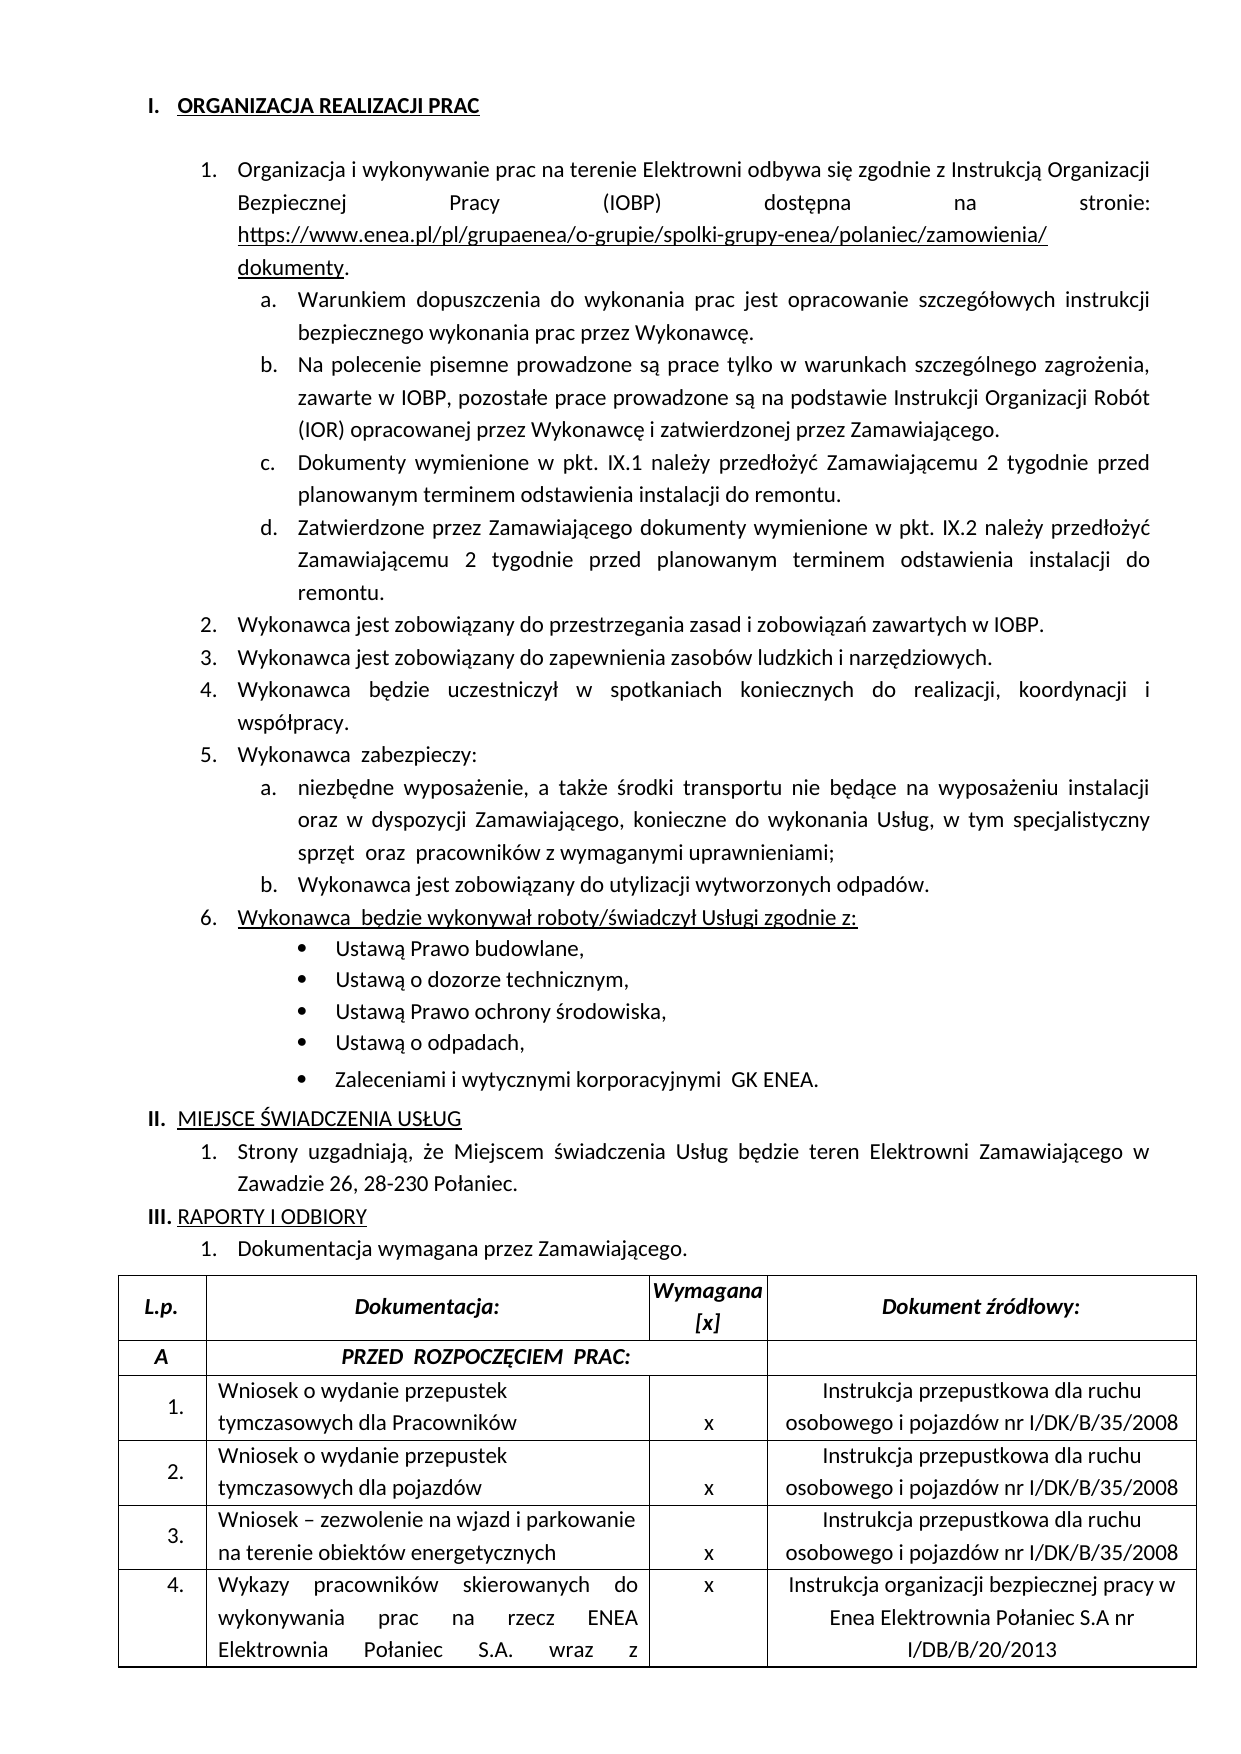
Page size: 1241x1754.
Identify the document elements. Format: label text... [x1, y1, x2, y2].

table_cell x [650, 1506, 767, 1569]
list Wykonawca będzie uczestniczył w spotkaniach koniecznych do realizacji, koordynacji i współpracy. [200, 671, 1152, 736]
list Dokumenty wymienione w pkt. IX.1 należy przedłożyć Zamawiającemu 2 tygodnie przed planowanym terminem odstawienia instalacji do remontu. [260, 443, 1152, 508]
list Wykonawca zabezpieczy: [200, 736, 1152, 768]
table_header Dokumentacja: [207, 1276, 649, 1339]
table_cell [119, 1441, 206, 1504]
list Wykonawca będzie wykonywał roboty/świadczył Usługi zgodnie z: [200, 898, 1152, 931]
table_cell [768, 1570, 1196, 1666]
list Na polecenie pisemne prowadzone są prace tylko w warunkach szczególnego zagrożenia, zawarte w IOBP, pozostałe prace prowadzone są na podstawie Instrukcji Organizacji Robót (IOR) opracowanej przez Wykonawcę i zatwierdzonej przez Zamawiającego. [260, 346, 1152, 443]
list RAPORTY I ODBIORY [148, 1197, 1152, 1230]
list Ustawą Prawo budowlane, [298, 931, 1152, 962]
table_header L.p. [119, 1276, 206, 1339]
table_cell x [650, 1570, 767, 1666]
list Ustawą o odpadach, [298, 1025, 1152, 1056]
table_cell [768, 1341, 1196, 1375]
table_cell x [650, 1376, 767, 1440]
list Warunkiem dopuszczenia do wykonania prac jest opracowanie szczegółowych instrukcji bezpiecznego wykonania prac przez Wykonawcę. [260, 281, 1152, 346]
list MIEJSCE ŚWIADCZENIA USŁUG [148, 1100, 1152, 1132]
list Zatwierdzone przez Zamawiającego dokumenty wymienione w pkt. IX.2 należy przedłożyć Zamawiającemu 2 tygodnie przed planowanym terminem odstawienia instalacji do remontu. [260, 508, 1152, 606]
list Dokumentacja wymagana przez Zamawiającego. [200, 1230, 1152, 1262]
list Strony uzgadniają, że Miejscem świadczenia Usług będzie teren Elektrowni Zamawiającego w Zawadzie 26, 28-230 Połaniec. [200, 1132, 1152, 1197]
table_header Wymagana [x] [650, 1276, 767, 1339]
list Wykonawca jest zobowiązany do przestrzegania zasad i zobowiązań zawartych w IOBP. [200, 606, 1152, 638]
list ORGANIZACJA REALIZACJI PRAC [148, 86, 1152, 119]
table_cell [119, 1506, 206, 1569]
list Organizacja i wykonywanie prac na terenie Elektrowni odbywa się zgodnie z Instrukcją Organizacji Bezpiecznej Pracy (IOBP) dostępna na stronie: https://www.enea.pl/pl/grupaenea/o-grupie/spolki-grupy-enea/polaniec/zamowienia/dokumenty. [200, 151, 1152, 281]
table_cell Instrukcja przepustkowa dla ruchu osobowego i pojazdów nr I/DK/B/35/2008 [768, 1506, 1196, 1569]
list Wykonawca jest zobowiązany do utylizacji wytworzonych odpadów. [260, 866, 1152, 898]
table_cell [207, 1570, 649, 1666]
list Ustawą o dozorze technicznym, [298, 962, 1152, 993]
table_cell Wniosek – zezwolenie na wjazd i parkowanie na terenie obiektów energetycznych [207, 1506, 649, 1569]
table_header Dokument źródłowy: [768, 1276, 1196, 1339]
table_cell [119, 1376, 206, 1440]
table_cell x [650, 1441, 767, 1504]
table_cell PRZED ROZPOCZĘCIEM PRAC: [207, 1341, 767, 1375]
list Zaleceniami i wytycznymi korporacyjnymi GK ENEA. [298, 1062, 1152, 1093]
table_cell [119, 1570, 206, 1666]
list Ustawą Prawo ochrony środowiska, [298, 993, 1152, 1025]
list Wykonawca jest zobowiązany do zapewnienia zasobów ludzkich i narzędziowych. [200, 638, 1152, 671]
table_cell Wniosek o wydanie przepustek tymczasowych dla pojazdów [207, 1441, 649, 1504]
table_cell Instrukcja przepustkowa dla ruchu osobowego i pojazdów nr I/DK/B/35/2008 [768, 1441, 1196, 1504]
table_cell Wniosek o wydanie przepustek tymczasowych dla Pracowników [207, 1376, 649, 1440]
table_cell Instrukcja przepustkowa dla ruchu osobowego i pojazdów nr I/DK/B/35/2008 [768, 1376, 1196, 1440]
list niezbędne wyposażenie, a także środki transportu nie będące na wyposażeniu instalacji oraz w dyspozycji Zamawiającego, konieczne do wykonania Usług, w tym specjalistyczny sprzęt oraz pracowników z wymaganymi uprawnieniami; [260, 768, 1152, 866]
table_cell A [119, 1341, 206, 1375]
